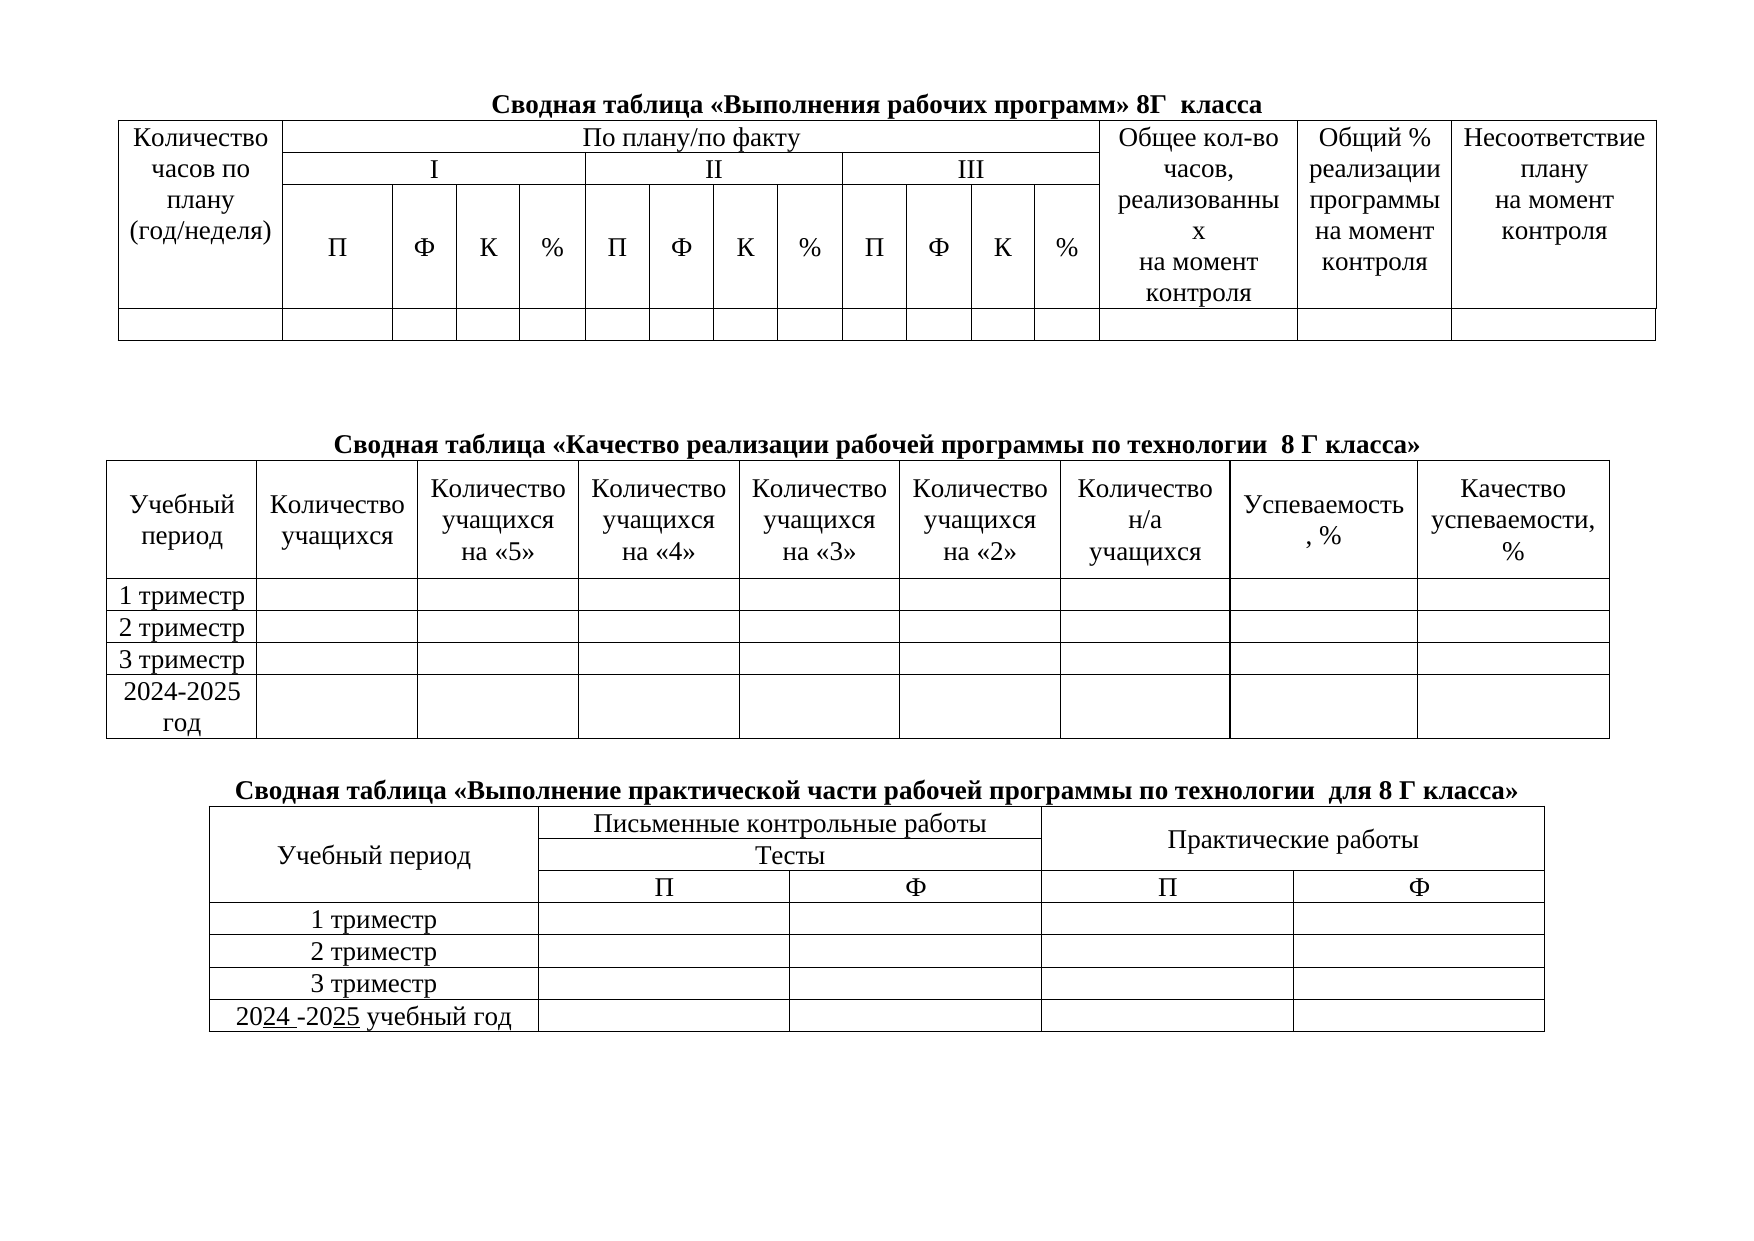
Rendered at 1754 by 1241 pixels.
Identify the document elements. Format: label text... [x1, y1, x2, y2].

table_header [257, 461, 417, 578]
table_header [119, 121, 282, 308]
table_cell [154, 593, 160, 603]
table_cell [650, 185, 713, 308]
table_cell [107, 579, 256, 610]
text Сводная таблица «Качество реализации рабочей программы по технологии 8 Г класса» [118, 428, 1636, 460]
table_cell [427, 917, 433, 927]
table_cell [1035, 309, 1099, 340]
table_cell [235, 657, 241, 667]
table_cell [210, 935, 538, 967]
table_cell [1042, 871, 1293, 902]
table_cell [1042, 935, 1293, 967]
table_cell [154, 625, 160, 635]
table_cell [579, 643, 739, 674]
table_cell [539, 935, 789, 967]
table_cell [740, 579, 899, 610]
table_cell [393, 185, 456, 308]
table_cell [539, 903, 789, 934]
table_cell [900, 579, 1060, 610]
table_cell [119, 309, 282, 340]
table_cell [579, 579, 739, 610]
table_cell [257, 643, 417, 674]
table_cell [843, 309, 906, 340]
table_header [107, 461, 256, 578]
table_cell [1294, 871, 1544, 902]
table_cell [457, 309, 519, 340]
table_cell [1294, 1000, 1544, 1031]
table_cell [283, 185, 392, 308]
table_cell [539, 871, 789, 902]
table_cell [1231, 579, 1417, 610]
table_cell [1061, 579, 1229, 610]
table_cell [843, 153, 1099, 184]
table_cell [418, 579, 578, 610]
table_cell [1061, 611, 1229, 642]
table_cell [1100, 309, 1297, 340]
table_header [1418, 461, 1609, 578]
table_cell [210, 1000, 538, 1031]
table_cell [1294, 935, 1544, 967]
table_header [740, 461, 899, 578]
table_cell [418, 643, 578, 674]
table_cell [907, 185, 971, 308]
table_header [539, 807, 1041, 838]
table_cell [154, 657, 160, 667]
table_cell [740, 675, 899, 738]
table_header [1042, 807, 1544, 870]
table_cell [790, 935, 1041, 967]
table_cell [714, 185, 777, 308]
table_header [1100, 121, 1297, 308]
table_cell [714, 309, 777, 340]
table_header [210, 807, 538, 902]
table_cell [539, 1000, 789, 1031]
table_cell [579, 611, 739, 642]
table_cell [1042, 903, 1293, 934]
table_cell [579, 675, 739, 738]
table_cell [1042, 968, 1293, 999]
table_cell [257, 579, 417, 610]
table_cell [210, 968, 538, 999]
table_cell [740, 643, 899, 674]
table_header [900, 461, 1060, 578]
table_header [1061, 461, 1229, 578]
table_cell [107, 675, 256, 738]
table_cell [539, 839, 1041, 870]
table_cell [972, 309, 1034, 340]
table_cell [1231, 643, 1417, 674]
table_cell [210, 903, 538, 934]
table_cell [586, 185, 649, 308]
text Сводная таблица «Выполнения рабочих программ» 8Г класса [118, 88, 1636, 120]
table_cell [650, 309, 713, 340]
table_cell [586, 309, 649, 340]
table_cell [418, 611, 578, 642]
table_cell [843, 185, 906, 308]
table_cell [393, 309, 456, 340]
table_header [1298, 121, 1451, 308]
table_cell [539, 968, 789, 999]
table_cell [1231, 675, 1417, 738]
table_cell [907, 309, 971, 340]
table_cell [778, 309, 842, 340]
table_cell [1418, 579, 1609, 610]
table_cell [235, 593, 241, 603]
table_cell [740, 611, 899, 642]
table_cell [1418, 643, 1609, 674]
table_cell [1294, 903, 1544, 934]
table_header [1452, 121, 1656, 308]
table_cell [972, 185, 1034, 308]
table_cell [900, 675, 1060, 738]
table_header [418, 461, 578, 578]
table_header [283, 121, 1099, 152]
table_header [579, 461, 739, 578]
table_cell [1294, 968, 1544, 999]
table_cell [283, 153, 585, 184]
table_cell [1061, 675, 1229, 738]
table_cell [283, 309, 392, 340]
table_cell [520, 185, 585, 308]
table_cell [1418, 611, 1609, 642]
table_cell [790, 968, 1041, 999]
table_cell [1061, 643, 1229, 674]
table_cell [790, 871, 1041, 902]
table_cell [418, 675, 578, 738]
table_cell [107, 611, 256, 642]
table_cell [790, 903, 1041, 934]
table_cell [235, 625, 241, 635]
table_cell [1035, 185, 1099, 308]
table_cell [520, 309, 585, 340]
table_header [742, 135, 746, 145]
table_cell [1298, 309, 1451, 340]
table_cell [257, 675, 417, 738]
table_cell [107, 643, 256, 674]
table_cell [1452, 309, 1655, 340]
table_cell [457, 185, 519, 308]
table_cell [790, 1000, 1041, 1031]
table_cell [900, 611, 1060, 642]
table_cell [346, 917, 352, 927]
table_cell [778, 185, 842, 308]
text Сводная таблица «Выполнение практической части рабочей программы по технологии для 8 Г класса» [118, 774, 1636, 806]
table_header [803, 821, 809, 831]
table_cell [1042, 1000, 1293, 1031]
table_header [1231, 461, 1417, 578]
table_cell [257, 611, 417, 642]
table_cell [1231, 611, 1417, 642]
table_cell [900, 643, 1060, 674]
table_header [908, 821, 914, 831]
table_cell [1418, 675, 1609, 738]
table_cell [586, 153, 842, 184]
